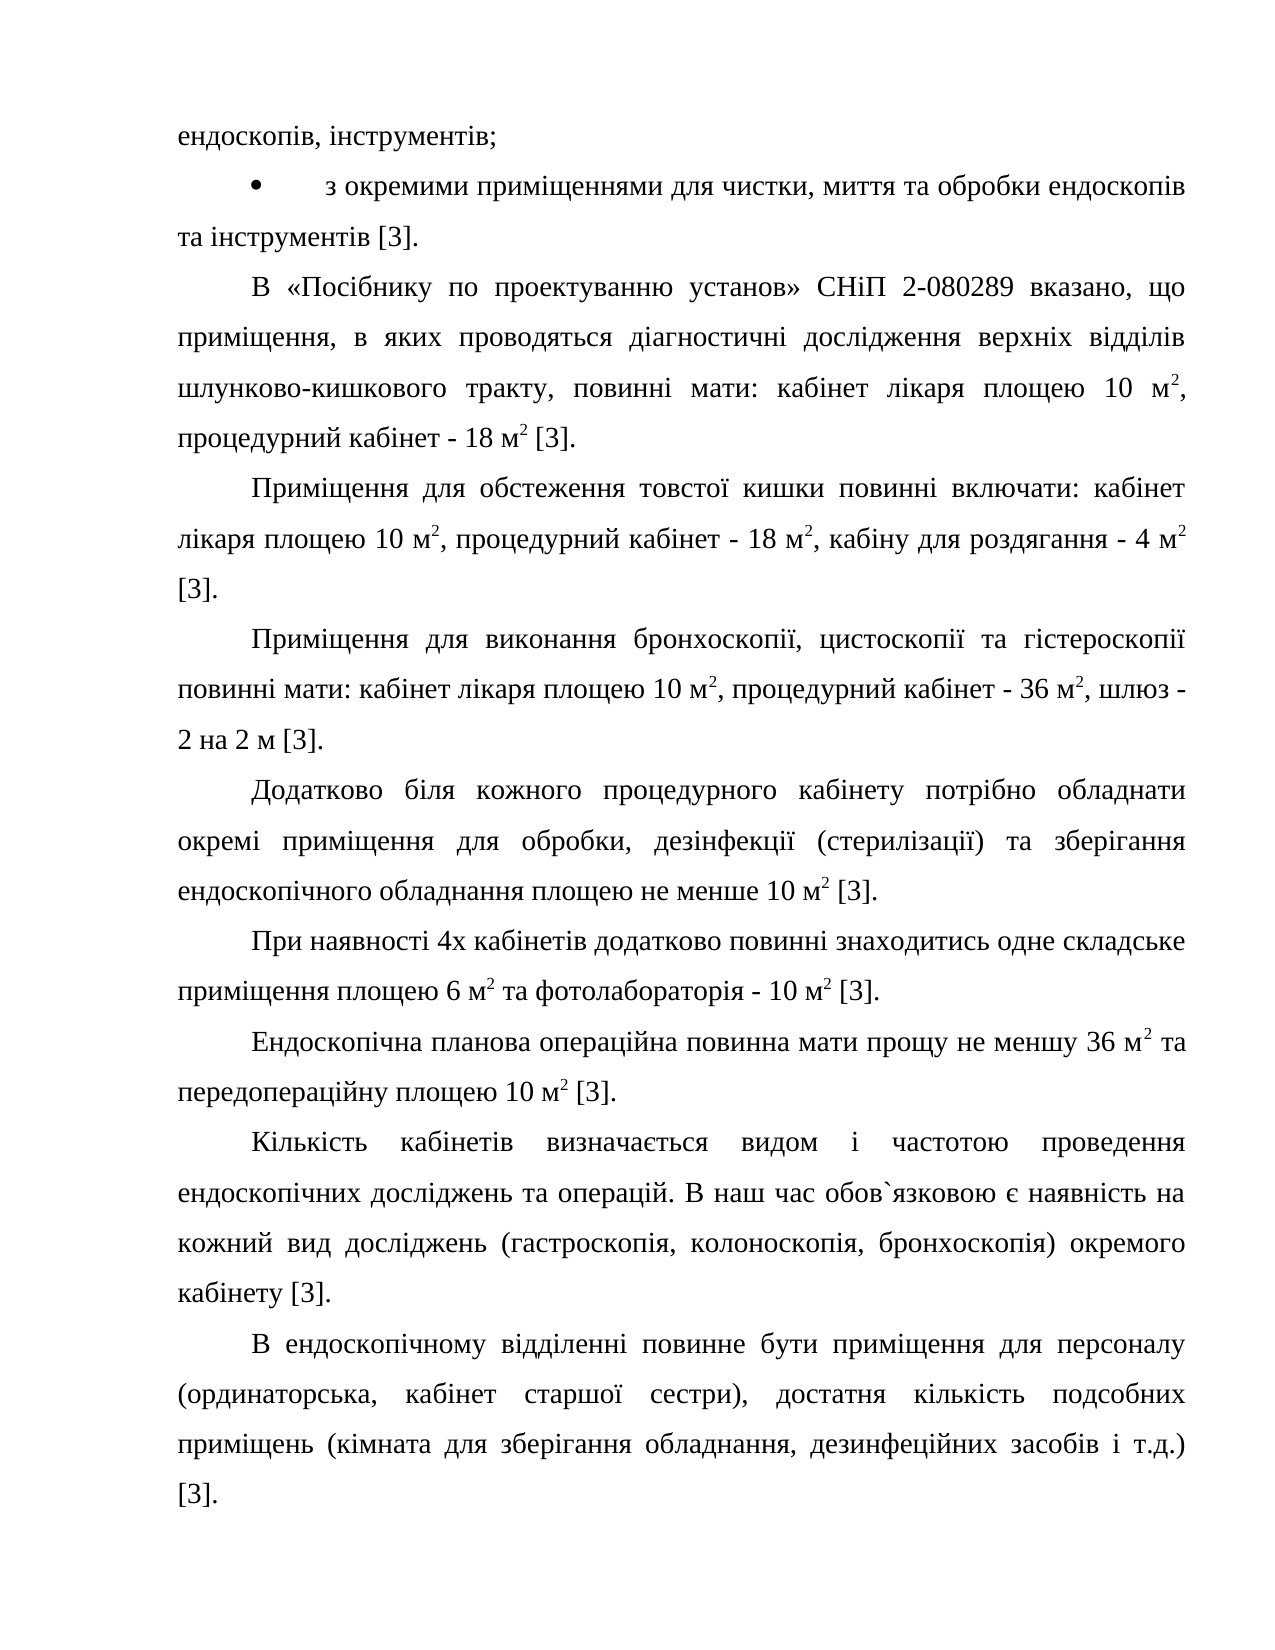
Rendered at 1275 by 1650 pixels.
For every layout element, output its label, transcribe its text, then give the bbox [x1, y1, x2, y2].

text Ендоскопічна планова операційна повинна мати прощу не меншу 36 м2 та передопераційну площею 10 м2 [3]. [177, 1024, 1186, 1108]
text Додатково біля кожного процедурного кабінету потрібно обладнати окремі приміщення для обробки, дезінфекції (стерилізації) та зберігання ендоскопічного обладнання площею не менше 10 м2 [3]. [177, 772, 1186, 906]
text Приміщення для виконання бронхоскопії, цистоскопії та гістероскопії повинні мати: кабінет лікаря площею 10 м2, процедурний кабінет - 36 м2, шлюз - 2 на 2 м [3]. [177, 621, 1186, 756]
text · з окремими приміщеннями для чистки, миття та обробки ендоскопів та інструментів [3]. [177, 168, 1186, 252]
text Кількість кабінетів визначається видом і частотою проведення ендоскопічних досліджень та операцій. В наш час обов`язковою є наявність на кожний вид досліджень (гастроскопія, колоноскопія, бронхоскопія) окремого кабінету [3]. [177, 1124, 1186, 1309]
text В «Посібнику по проектуванню установ» СНіП 2-080289 вказано, що приміщення, в яких проводяться діагностичні дослідження верхніх відділів шлунково-кишкового тракту, повинні мати: кабінет лікаря площею 10 м2, процедурний кабінет - 18 м2 [3]. [177, 269, 1186, 454]
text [177, 118, 1186, 152]
text Приміщення для обстеження товстої кишки повинні включати: кабінет лікаря площею 10 м2, процедурний кабінет - 18 м2, кабіну для роздягання - 4 м2 [3]. [177, 470, 1186, 604]
text При наявності 4х кабінетів додатково повинні знаходитись одне складське приміщення площею 6 м2 та фотолабораторія - 10 м2 [3]. [177, 923, 1186, 1007]
text В ендоскопічному відділенні повинне бути приміщення для персоналу (ординаторська, кабінет старшої сестри), достатня кількість подсобних приміщень (кімната для зберігання обладнання, дезинфеційних засобів і т.д.) [3]. [177, 1326, 1186, 1510]
